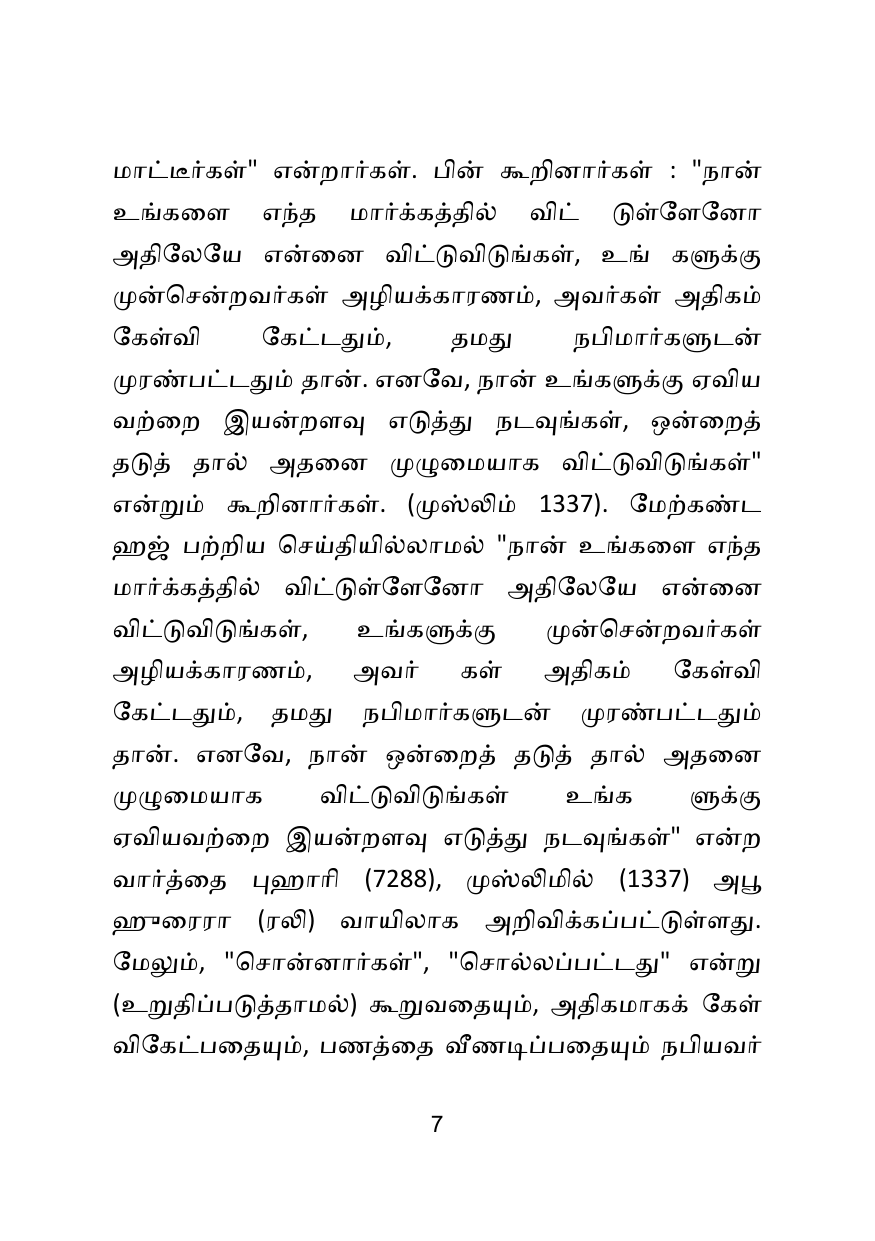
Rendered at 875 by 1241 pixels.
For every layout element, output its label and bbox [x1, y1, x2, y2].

text [112, 150, 762, 1061]
